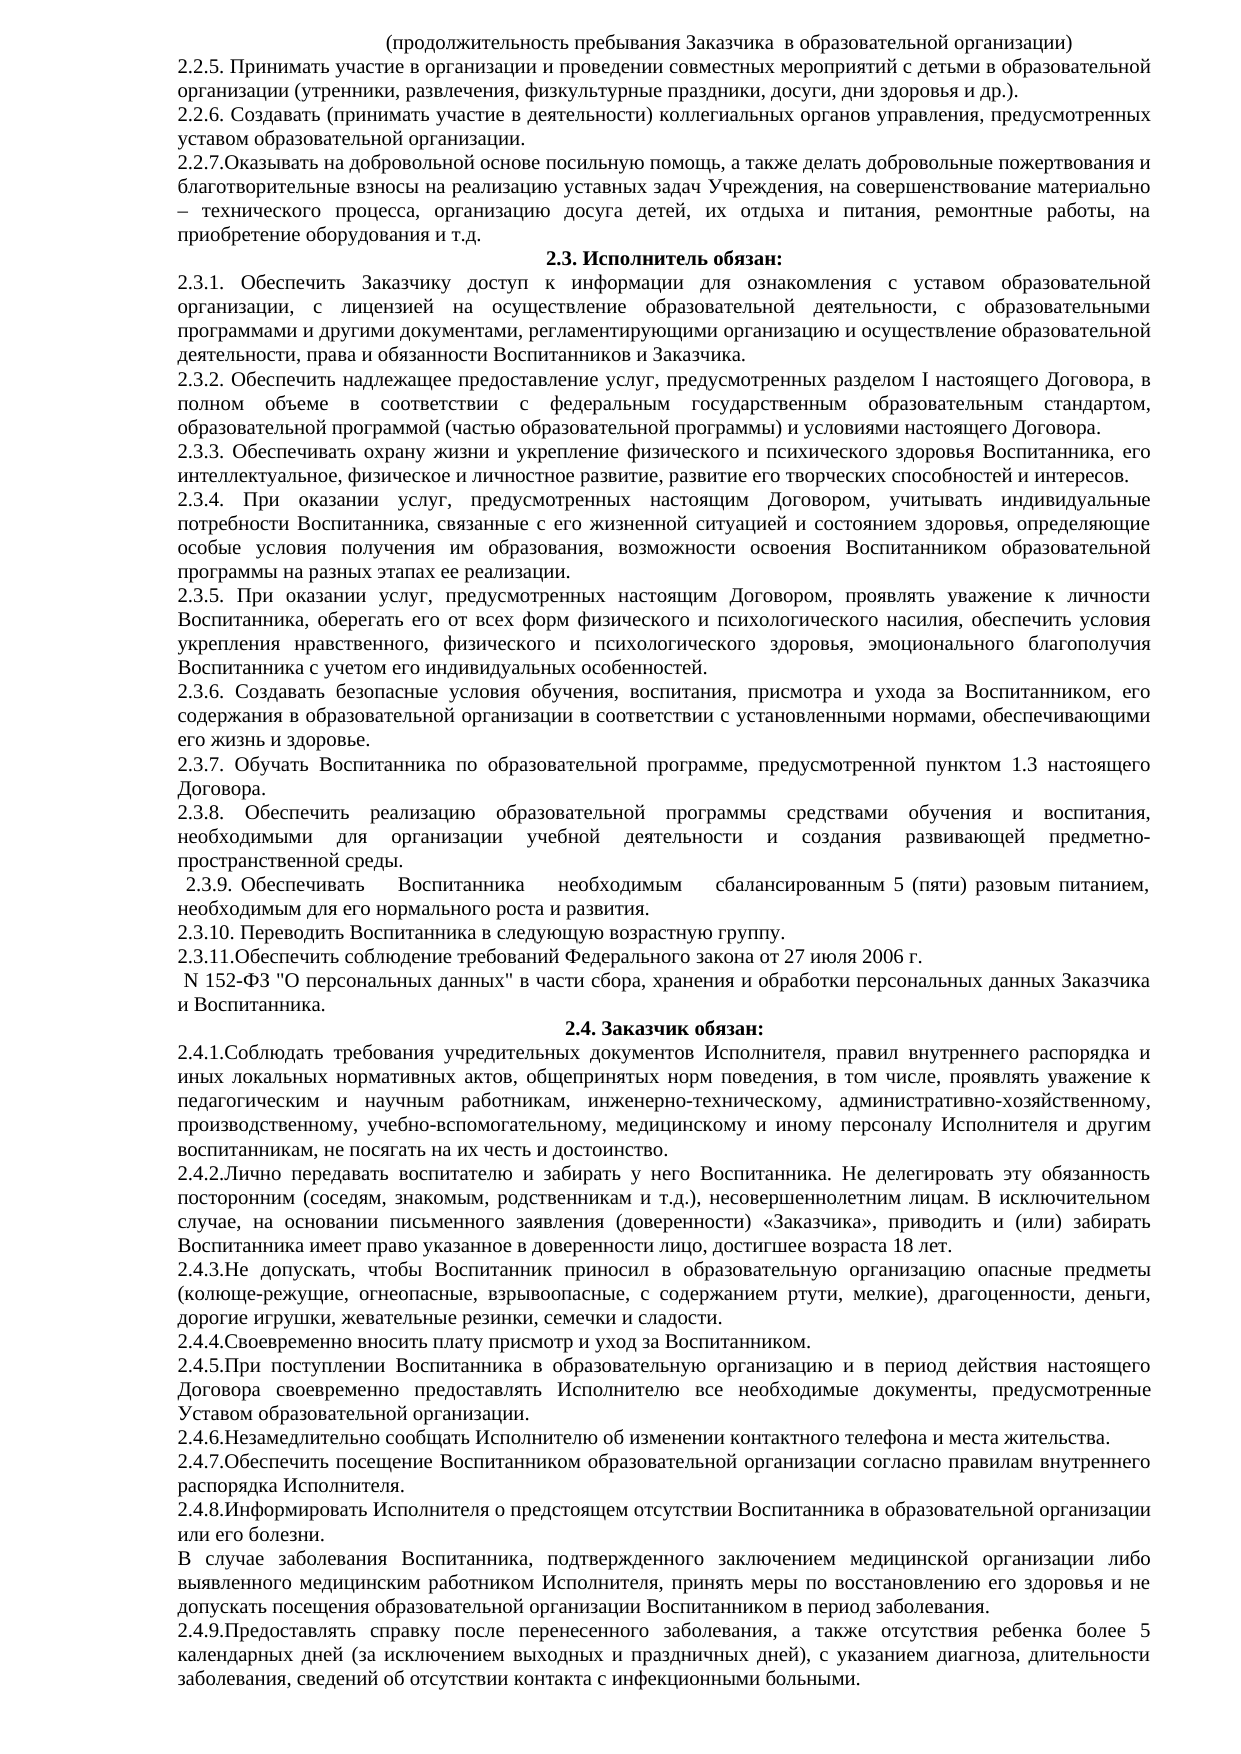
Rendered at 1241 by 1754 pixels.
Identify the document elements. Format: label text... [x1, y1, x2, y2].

text 2.3.10. Переводить Воспитанника в следующую возрастную группу. [177, 920, 1152, 944]
text 2.4.3.Не допускать, чтобы Воспитанник приносил в образовательную организацию опасные предметы (колюще-режущие, огнеопасные, взрывоопасные, с содержанием ртути, мелкие), драгоценности, деньги, дорогие игрушки, жевательные резинки, семечки и сладости. [177, 1257, 1152, 1329]
text 2.4.4.Своевременно вносить плату присмотр и уход за Воспитанником. [177, 1329, 1152, 1353]
text 2.2.5. Принимать участие в организации и проведении совместных мероприятий с детьми в образовательной организации (утренники, развлечения, физкультурные праздники, досуги, дни здоровья и др.). [177, 54, 1152, 102]
text 2.4.1.Соблюдать требования учредительных документов Исполнителя, правил внутреннего распорядка и иных локальных нормативных актов, общепринятых норм поведения, в том числе, проявлять уважение к педагогическим и научным работникам, инженерно-техническому, административно-хозяйственному, производственному, учебно-вспомогательному, медицинскому и иному персоналу Исполнителя и другим воспитанникам, не посягать на их честь и достоинство. [177, 1040, 1152, 1161]
text 2.3.3. Обеспечивать охрану жизни и укрепление физического и психического здоровья Воспитанника, его интеллектуальное, физическое и личностное развитие, развитие его творческих способностей и интересов. [177, 439, 1152, 487]
text 2.4.7.Обеспечить посещение Воспитанником образовательной организации согласно правилам внутреннего распорядка Исполнителя. [177, 1449, 1152, 1497]
text 2.3.1. Обеспечить Заказчику доступ к информации для ознакомления с уставом образовательной организации, с лицензией на осуществление образовательной деятельности, с образовательными программами и другими документами, регламентирующими организацию и осуществление образовательной деятельности, права и обязанности Воспитанников и Заказчика. [177, 270, 1152, 366]
text N 152-ФЗ "О персональных данных" в части сбора, хранения и обработки персональных данных Заказчика и Воспитанника. [177, 968, 1152, 1016]
text (продолжительность пребывания Заказчика в образовательной организации) [177, 29, 1152, 54]
text В случае заболевания Воспитанника, подтвержденного заключением медицинской организации либо выявленного медицинским работником Исполнителя, принять меры по восстановлению его здоровья и не допускать посещения образовательной организации Воспитанником в период заболевания. [177, 1546, 1152, 1618]
text 2.3.9. Обеспечивать Воспитанника необходимым сбалансированным 5 (пяти) разовым питанием, необходимым для его нормального роста и развития. [177, 872, 1152, 920]
text 2.3.11.Обеспечить соблюдение требований Федерального закона от 27 июля 2006 г. [177, 944, 1152, 968]
text 2.2.7.Оказывать на добровольной основе посильную помощь, а также делать добровольные пожертвования и благотворительные взносы на реализацию уставных задач Учреждения, на совершенствование материально – технического процесса, организацию досуга детей, их отдыха и питания, ремонтные работы, на приобретение оборудования и т.д. [177, 150, 1152, 246]
text 2.3. Исполнитель обязан: [177, 246, 1152, 270]
text 2.2.6. Создавать (принимать участие в деятельности) коллегиальных органов управления, предусмотренных уставом образовательной организации. [177, 102, 1152, 150]
text 2.4.2.Лично передавать воспитателю и забирать у него Воспитанника. Не делегировать эту обязанность посторонним (соседям, знакомым, родственникам и т.д.), несовершеннолетним лицам. В исключительном случае, на основании письменного заявления (доверенности) «Заказчика», приводить и (или) забирать Воспитанника имеет право указанное в доверенности лицо, достигшее возраста 18 лет. [177, 1161, 1152, 1257]
text 2.3.4. При оказании услуг, предусмотренных настоящим Договором, учитывать индивидуальные потребности Воспитанника, связанные с его жизненной ситуацией и состоянием здоровья, определяющие особые условия получения им образования, возможности освоения Воспитанником образовательной программы на разных этапах ее реализации. [177, 487, 1152, 583]
text 2.3.6. Создавать безопасные условия обучения, воспитания, присмотра и ухода за Воспитанником, его содержания в образовательной организации в соответствии с установленными нормами, обеспечивающими его жизнь и здоровье. [177, 679, 1152, 751]
text 2.3.8. Обеспечить реализацию образовательной программы средствами обучения и воспитания, необходимыми для организации учебной деятельности и создания развивающей предметно-пространственной среды. [177, 799, 1152, 872]
text 2.3.2. Обеспечить надлежащее предоставление услуг, предусмотренных разделом I настоящего Договора, в полном объеме в соответствии с федеральным государственным образовательным стандартом, образовательной программой (частью образовательной программы) и условиями настоящего Договора. [177, 366, 1152, 439]
text 2.4.8.Информировать Исполнителя о предстоящем отсутствии Воспитанника в образовательной организации или его болезни. [177, 1497, 1152, 1546]
text 2.3.5. При оказании услуг, предусмотренных настоящим Договором, проявлять уважение к личности Воспитанника, оберегать его от всех форм физического и психологического насилия, обеспечить условия укрепления нравственного, физического и психологического здоровья, эмоционального благополучия Воспитанника с учетом его индивидуальных особенностей. [177, 583, 1152, 679]
text 2.4. Заказчик обязан: [177, 1016, 1152, 1040]
text 2.3.7. Обучать Воспитанника по образовательной программе, предусмотренной пунктом 1.3 настоящего Договора. [177, 751, 1152, 799]
text 2.4.6.Незамедлительно сообщать Исполнителю об изменении контактного телефона и места жительства. [177, 1425, 1152, 1449]
text 2.4.9.Предоставлять справку после перенесенного заболевания, а также отсутствия ребенка более 5 календарных дней (за исключением выходных и праздничных дней), с указанием диагноза, длительности заболевания, сведений об отсутствии контакта с инфекционными больными. [177, 1618, 1152, 1690]
text 2.4.5.При поступлении Воспитанника в образовательную организацию и в период действия настоящего Договора своевременно предоставлять Исполнителю все необходимые документы, предусмотренные Уставом образовательной организации. [177, 1353, 1152, 1425]
